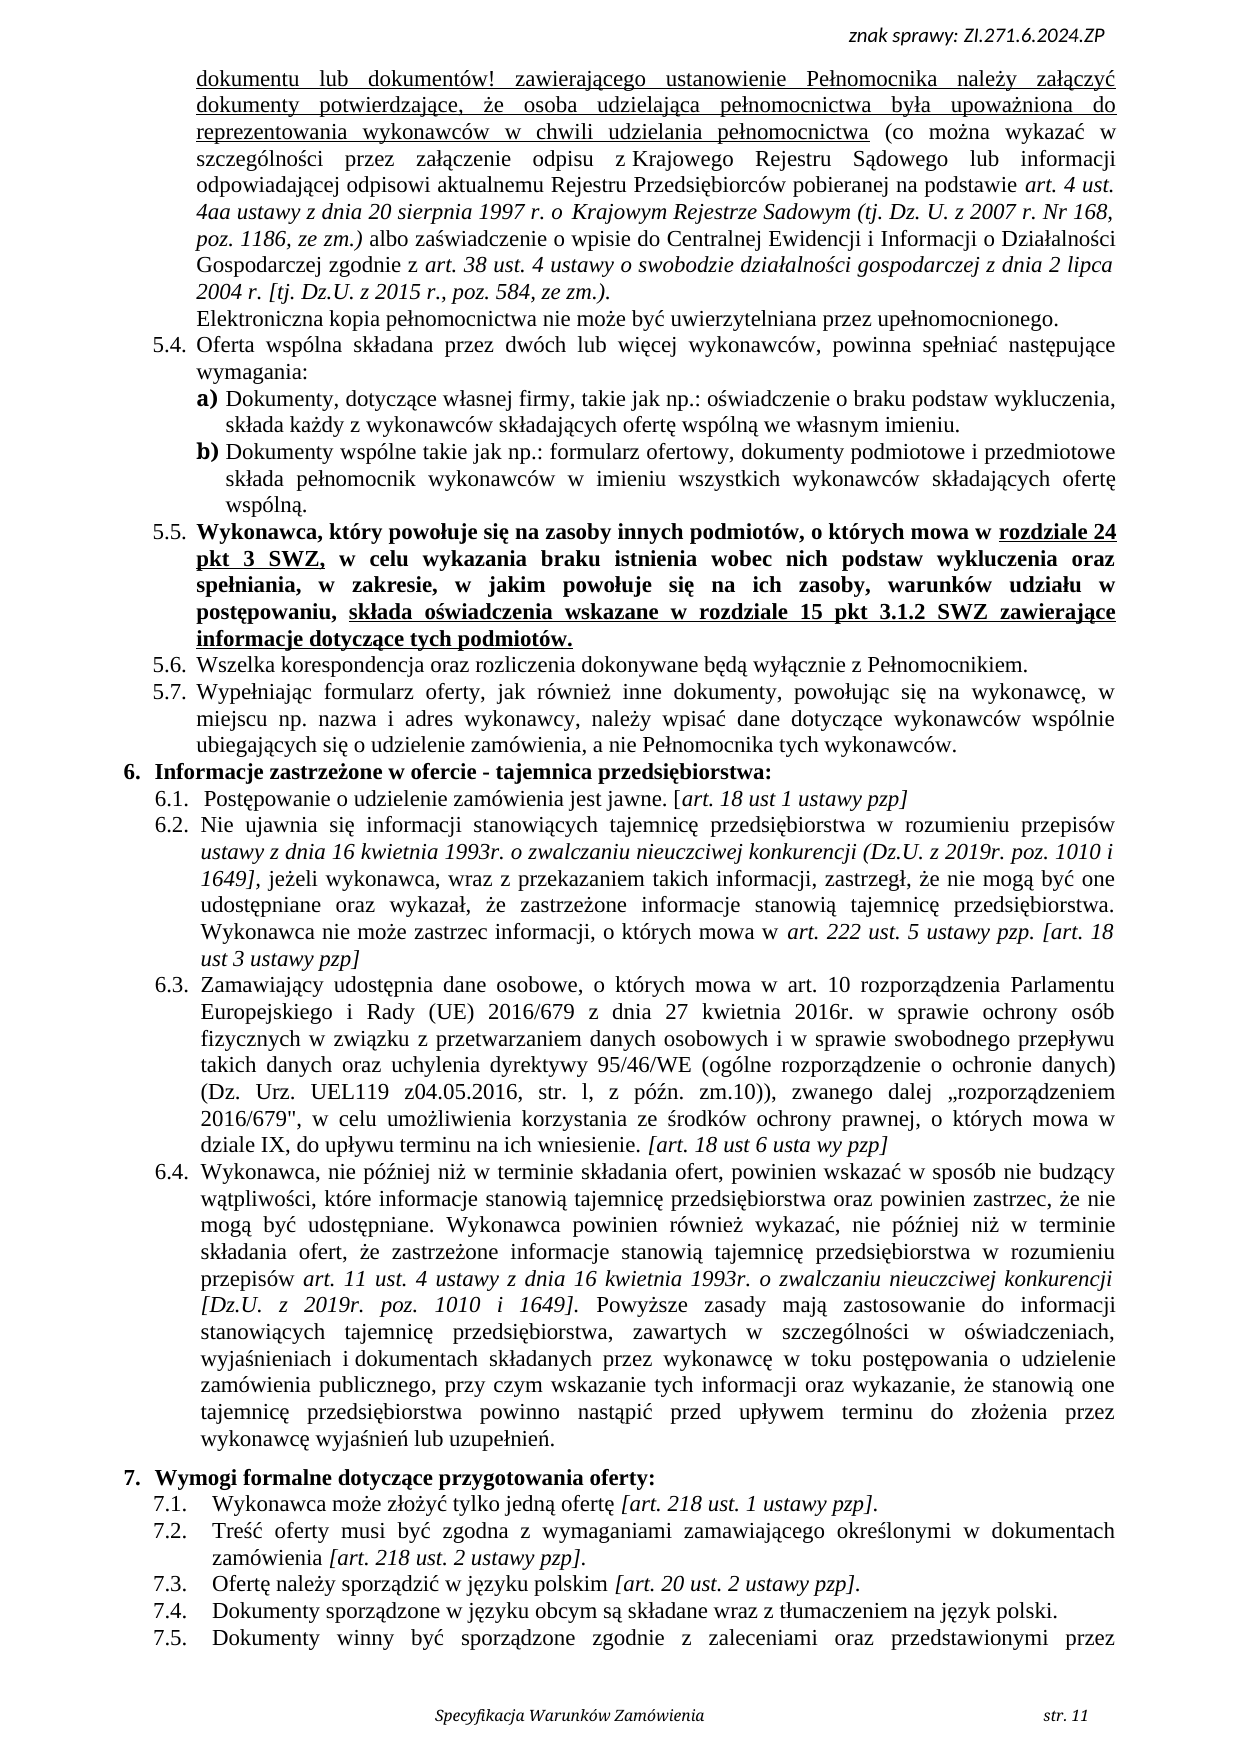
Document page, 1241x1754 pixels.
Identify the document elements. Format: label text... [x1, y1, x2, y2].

list Postępowanie o udzielenie zamówienia jest jawne. [art. 18 ust 1 ustawy pzp] [154, 785, 1117, 811]
list Informacje zastrzeżone w ofercie - tajemnica przedsiębiorstwa: [123, 758, 1117, 785]
list Wykonawca może złożyć tylko jedną ofertę [art. 218 ust. 1 ustawy pzp]. [153, 1491, 1117, 1517]
list Zamawiający udostępnia dane osobowe, o których mowa w art. 10 rozporządzenia Parlamentu Europejskiego i Rady (UE) 2016/679 z dnia 27 kwietnia 2016r. w sprawie ochrony osób fizycznych w związku z przetwarzaniem danych osobowych i w sprawie swobodnego przepływu takich danych oraz uchylenia dyrektywy 95/46/WE (ogólne rozporządzenie o ochronie danych) (Dz. Urz. UEL119 z04.05.2016, str. l, z późn. zm.10)), zwanego dalej „rozporządzeniem 2016/679", w celu umożliwienia korzystania ze środków ochrony prawnej, o których mowa w dziale IX, do upływu terminu na ich wniesienie. [art. 18 ust 6 usta wy pzp] [154, 971, 1117, 1158]
list Dokumenty, dotyczące własnej firmy, takie jak np.: oświadczenie o braku podstaw wykluczenia, składa każdy z wykonawców składających ofertę wspólną we własnym imieniu. [196, 385, 1117, 438]
list Ofertę należy sporządzić w języku polskim [art. 20 ust. 2 ustawy pzp]. [153, 1571, 1117, 1597]
list Treść oferty musi być zgodna z wymaganiami zamawiającego określonymi w dokumentach zamówienia [art. 218 ust. 2 ustawy pzp]. [153, 1517, 1117, 1571]
list Wykonawca, który powołuje się na zasoby innych podmiotów, o których mowa w rozdziale 24 pkt 3 SWZ, w celu wykazania braku istnienia wobec nich podstaw wykluczenia oraz spełniania, w zakresie, w jakim powołuje się na ich zasoby, warunków udziału w postępowaniu, składa oświadczenia wskazane w rozdziale 15 pkt 3.1.2 SWZ zawierające informacje dotyczące tych podmiotów. [152, 518, 1117, 651]
list Nie ujawnia się informacji stanowiących tajemnicę przedsiębiorstwa w rozumieniu przepisów ustawy z dnia 16 kwietnia 1993r. o zwalczaniu nieuczciwej konkurencji (Dz.U. z 2019r. poz. 1010 i 1649], jeżeli wykonawca, wraz z przekazaniem takich informacji, zastrzegł, że nie mogą być one udostępniane oraz wykazał, że zastrzeżone informacje stanowią tajemnicę przedsiębiorstwa. Wykonawca nie może zastrzec informacji, o których mowa w art. 222 ust. 5 ustawy pzp. [art. 18 ust 3 ustawy pzp] [154, 811, 1117, 971]
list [152, 65, 1117, 305]
list Dokumenty wspólne takie jak np.: formularz ofertowy, dokumenty podmiotowe i przedmiotowe składa pełnomocnik wykonawców w imieniu wszystkich wykonawców składających ofertę wspólną. [196, 438, 1117, 518]
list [153, 1624, 1117, 1651]
list Wszelka korespondencja oraz rozliczenia dokonywane będą wyłącznie z Pełnomocnikiem. [152, 651, 1117, 678]
list Wypełniając formularz oferty, jak również inne dokumenty, powołując się na wykonawcę, w miejscu np. nazwa i adres wykonawcy, należy wpisać dane dotyczące wykonawców wspólnie ubiegających się o udzielenie zamówienia, a nie Pełnomocnika tych wykonawców. [152, 678, 1117, 758]
list Oferta wspólna składana przez dwóch lub więcej wykonawców, powinna spełniać następujące wymagania: [152, 331, 1117, 385]
text Elektroniczna kopia pełnomocnictwa nie może być uwierzytelniana przez upełnomocnionego. [196, 305, 1117, 331]
list Wykonawca, nie później niż w terminie składania ofert, powinien wskazać w sposób nie budzący wątpliwości, które informacje stanowią tajemnicę przedsiębiorstwa oraz powinien zastrzec, że nie mogą być udostępniane. Wykonawca powinien również wykazać, nie później niż w terminie składania ofert, że zastrzeżone informacje stanowią tajemnicę przedsiębiorstwa w rozumieniu przepisów art. 11 ust. 4 ustawy z dnia 16 kwietnia 1993r. o zwalczaniu nieuczciwej konkurencji [Dz.U. z 2019r. poz. 1010 i 1649]. Powyższe zasady mają zastosowanie do informacji stanowiących tajemnicę przedsiębiorstwa, zawartych w szczególności w oświadczeniach, wyjaśnieniach i dokumentach składanych przez wykonawcę w toku postępowania o udzielenie zamówienia publicznego, przy czym wskazanie tych informacji oraz wykazanie, że stanowią one tajemnicę przedsiębiorstwa powinno nastąpić przed upływem terminu do złożenia przez wykonawcę wyjaśnień lub uzupełnień. [154, 1158, 1117, 1451]
list Dokumenty sporządzone w języku obcym są składane wraz z tłumaczeniem na język polski. [153, 1597, 1117, 1624]
list Wymogi formalne dotyczące przygotowania oferty: [123, 1464, 1117, 1491]
